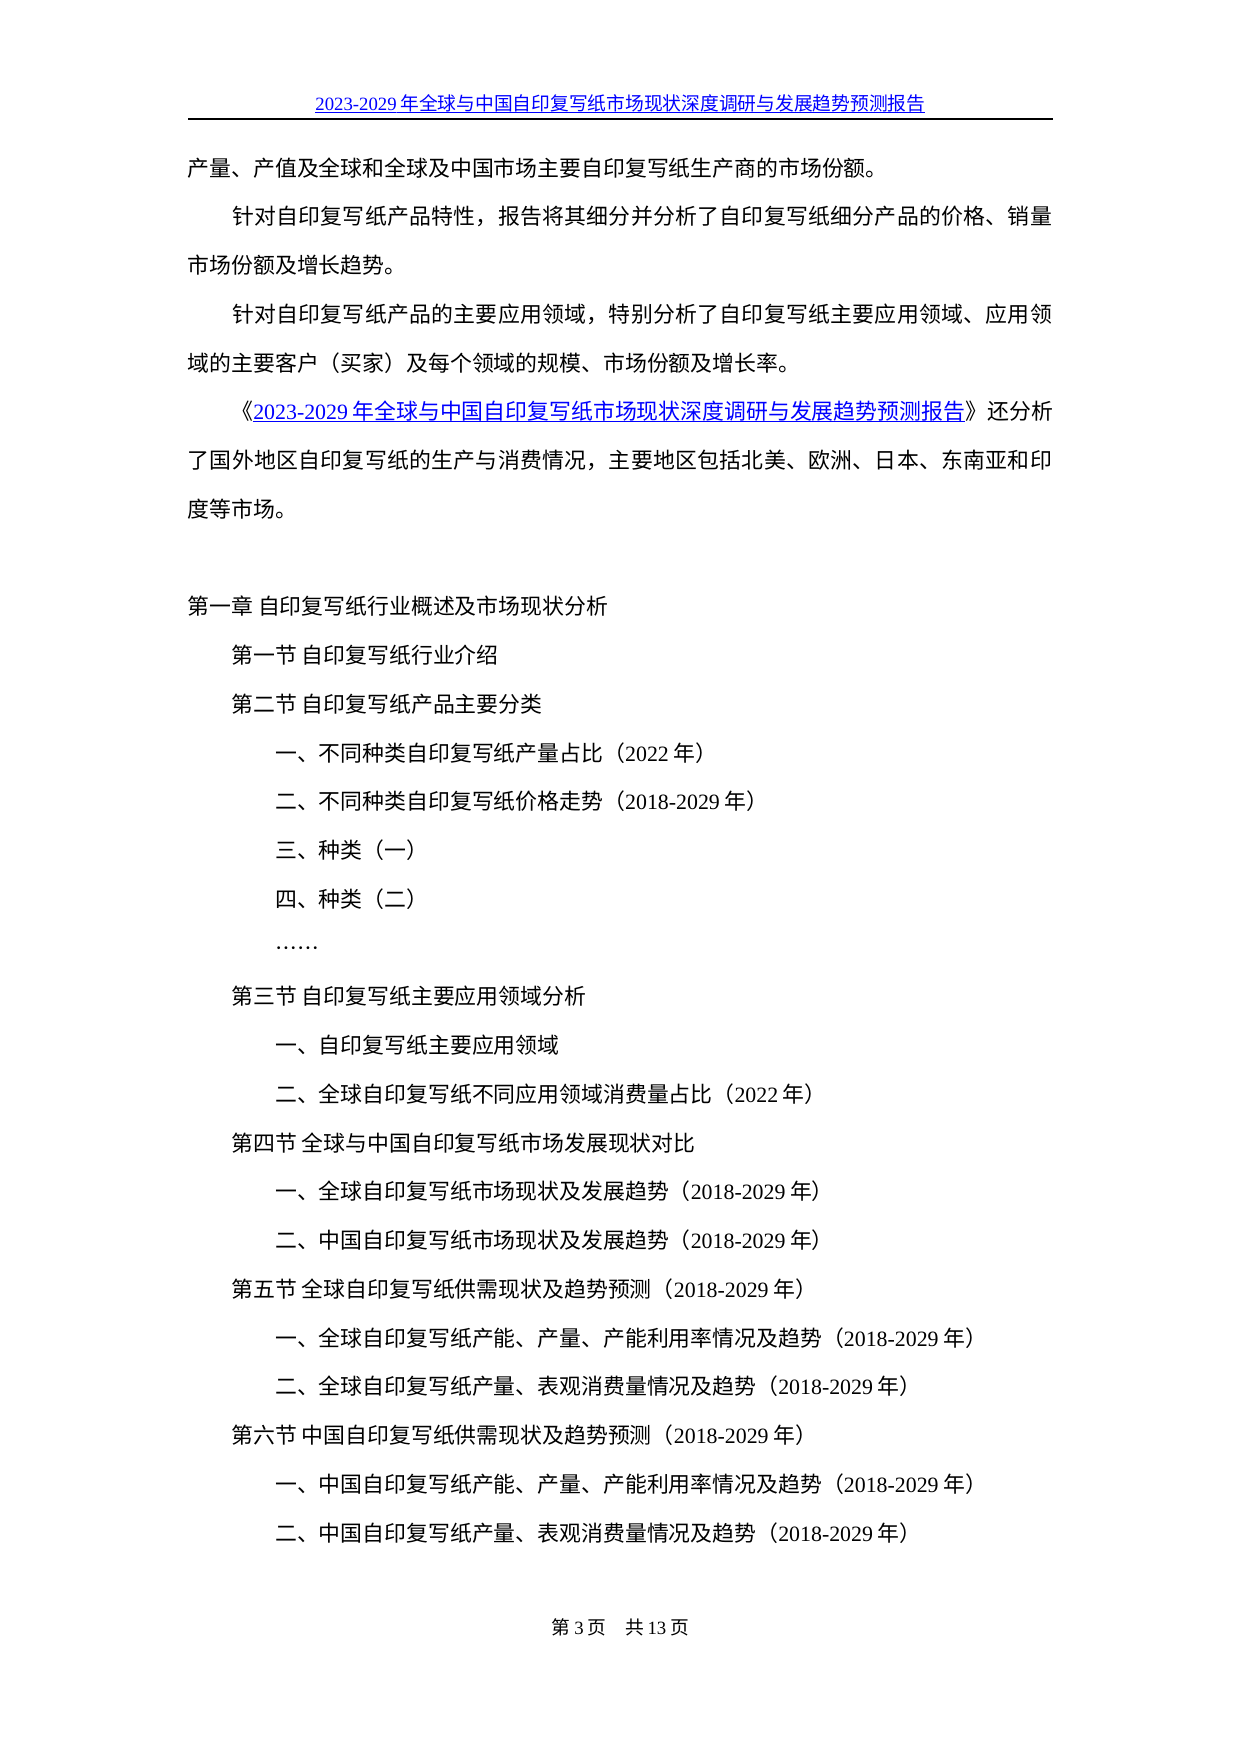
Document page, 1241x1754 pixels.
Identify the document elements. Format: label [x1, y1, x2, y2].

text [187, 150, 1053, 1548]
